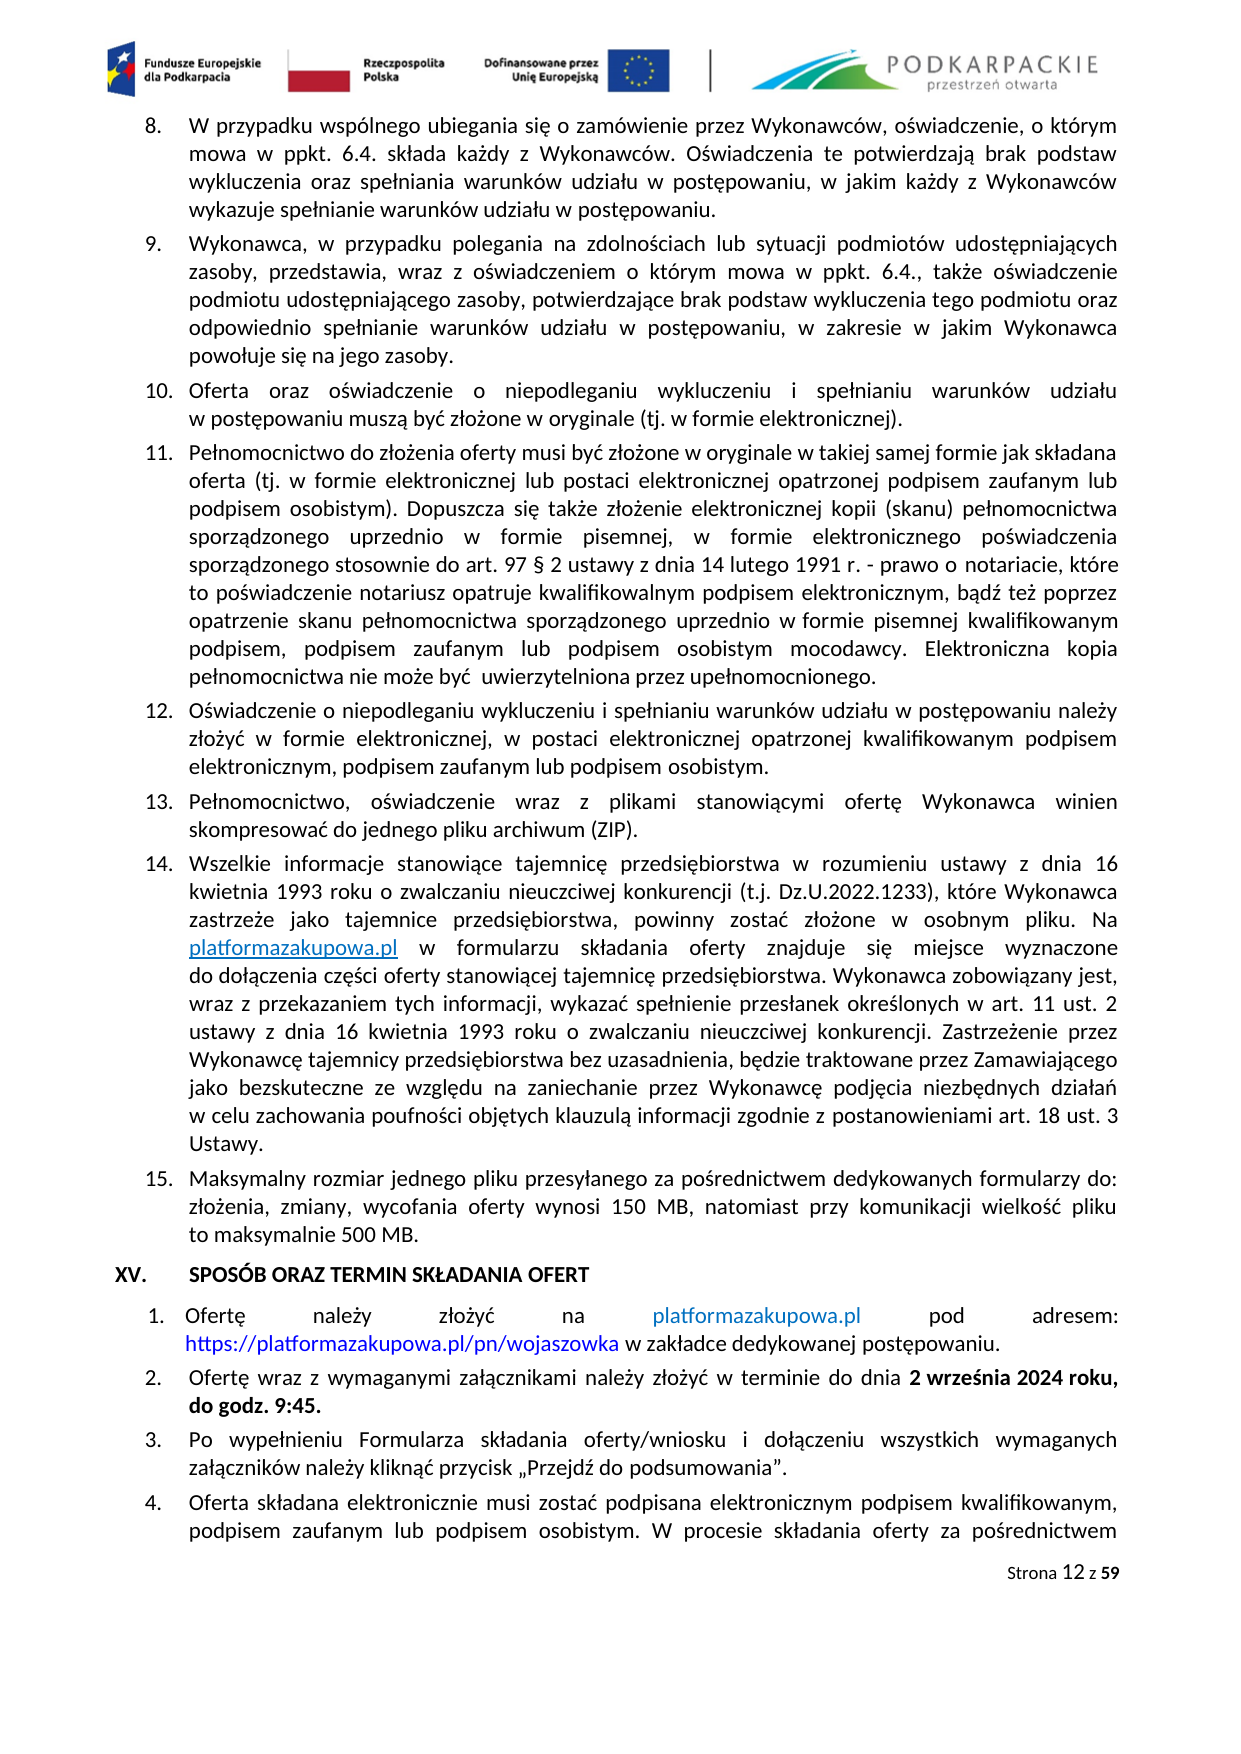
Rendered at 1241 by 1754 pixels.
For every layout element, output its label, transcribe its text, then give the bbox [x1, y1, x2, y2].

list Pełnomocnictwo, oświadczenie wraz z plikami stanowiącymi ofertę Wykonawca winien skompresować do jednego pliku archiwum (ZIP). [144, 787, 1119, 843]
list Wykonawca, w przypadku polegania na zdolnościach lub sytuacji podmiotów udostępniających zasoby, przedstawia, wraz z oświadczeniem o którym mowa w ppkt. 6.4., także oświadczenie podmiotu udostępniającego zasoby, potwierdzające brak podstaw wykluczenia tego podmiotu oraz odpowiednio spełnianie warunków udziału w postępowaniu, w zakresie w jakim Wykonawca powołuje się na jego zasoby. [144, 229, 1119, 369]
list Oferta oraz oświadczenie o niepodleganiu wykluczeniu i spełnianiu warunków udziału w postępowaniu muszą być złożone w oryginale (tj. w formie elektronicznej). [144, 376, 1119, 432]
picture [94, 28, 1111, 111]
list Po wypełnieniu Formularza składania oferty/wniosku i dołączeniu wszystkich wymaganych załączników należy kliknąć przycisk „Przejdź do podsumowania”. [144, 1425, 1119, 1481]
list Maksymalny rozmiar jednego pliku przesyłanego za pośrednictwem dedykowanych formularzy do: złożenia, zmiany, wycofania oferty wynosi 150 MB, natomiast przy komunikacji wielkość pliku to maksymalnie 500 MB. [144, 1164, 1119, 1248]
list Oświadczenie o niepodleganiu wykluczeniu i spełnianiu warunków udziału w postępowaniu należy złożyć w formie elektronicznej, w postaci elektronicznej opatrzonej kwalifikowanym podpisem elektronicznym, podpisem zaufanym lub podpisem osobistym. [144, 696, 1119, 781]
list Ofertę wraz z wymaganymi załącznikami należy złożyć w terminie do dnia 2 września 2024 roku, do godz. 9:45. [144, 1363, 1119, 1419]
list Wszelkie informacje stanowiące tajemnicę przedsiębiorstwa w rozumieniu ustawy z dnia 16 kwietnia 1993 roku o zwalczaniu nieuczciwej konkurencji (t.j. Dz.U.2022.1233), które Wykonawca zastrzeże jako tajemnice przedsiębiorstwa, powinny zostać złożone w osobnym pliku. Na platformazakupowa.pl w formularzu składania oferty znajduje się miejsce wyznaczone do dołączenia części oferty stanowiącej tajemnicę przedsiębiorstwa. Wykonawca zobowiązany jest, wraz z przekazaniem tych informacji, wykazać spełnienie przesłanek określonych w art. 11 ust. 2 ustawy z dnia 16 kwietnia 1993 roku o zwalczaniu nieuczciwej konkurencji. Zastrzeżenie przez Wykonawcę tajemnicy przedsiębiorstwa bez uzasadnienia, będzie traktowane przez Zamawiającego jako bezskuteczne ze względu na zaniechanie przez Wykonawcę podjęcia niezbędnych działań w celu zachowania poufności objętych klauzulą informacji zgodnie z postanowieniami art. 18 ust. 3 Ustawy. [144, 849, 1119, 1157]
list Pełnomocnictwo do złożenia oferty musi być złożone w oryginale w takiej samej formie jak składana oferta (tj. w formie elektronicznej lub postaci elektronicznej opatrzonej podpisem zaufanym lub podpisem osobistym). Dopuszcza się także złożenie elektronicznej kopii (skanu) pełnomocnictwa sporządzonego uprzednio w formie pisemnej, w formie elektronicznego poświadczenia sporządzonego stosownie do art. 97 § 2 ustawy z dnia 14 lutego 1991 r. - prawo o notariacie, które to poświadczenie notariusz opatruje kwalifikowalnym podpisem elektronicznym, bądź też poprzez opatrzenie skanu pełnomocnictwa sporządzonego uprzednio w formie pisemnej kwalifikowanym podpisem, podpisem zaufanym lub podpisem osobistym mocodawcy. Elektroniczna kopia pełnomocnictwa nie może być uwierzytelniona przez upełnomocnionego. [144, 438, 1119, 690]
list W przypadku wspólnego ubiegania się o zamówienie przez Wykonawców, oświadczenie, o którym mowa w ppkt. 6.4. składa każdy z Wykonawców. Oświadczenia te potwierdzają brak podstaw wykluczenia oraz spełniania warunków udziału w postępowaniu, w jakim każdy z Wykonawców wykazuje spełnianie warunków udziału w postępowaniu. [144, 111, 1119, 223]
subtitle SPOSÓB ORAZ TERMIN SKŁADANIA OFERT [115, 1260, 1119, 1288]
list Ofertę należy złożyć na platformazakupowa.pl pod adresem: https://platformazakupowa.pl/pn/wojaszowka w zakładce dedykowanej postępowaniu. [147, 1301, 1119, 1357]
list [144, 1488, 1119, 1544]
